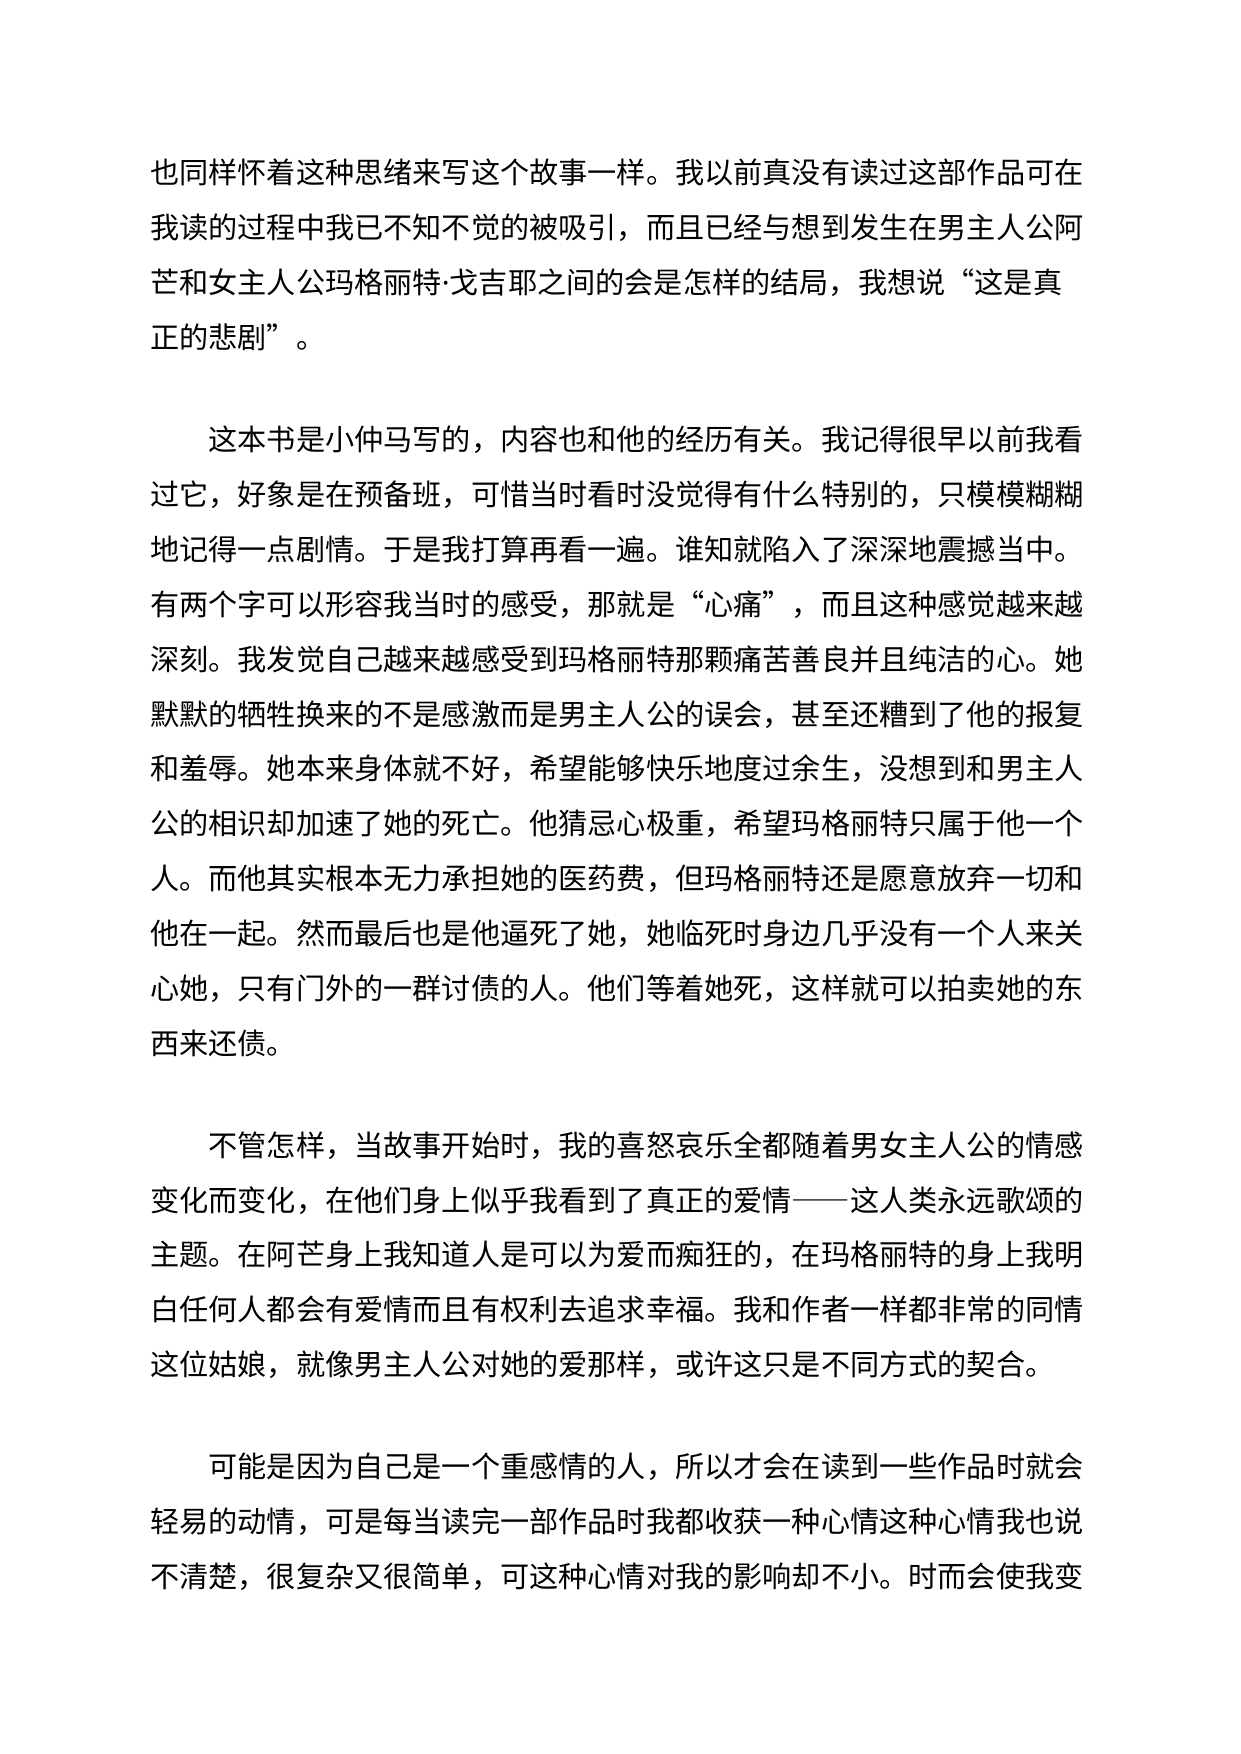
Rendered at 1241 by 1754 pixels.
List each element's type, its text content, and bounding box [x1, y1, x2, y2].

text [150, 150, 1090, 357]
text 不管怎样，当故事开始时，我的喜怒哀乐全都随着男女主人公的情感变化而变化，在他们身上似乎我看到了真正的爱情——这人类永远歌颂的主题。在阿芒身上我知道人是可以为爱而痴狂的，在玛格丽特的身上我明白任何人都会有爱情而且有权利去追求幸福。我和作者一样都非常的同情这位姑娘，就像男主人公对她的爱那样，或许这只是不同方式的契合。 [150, 1122, 1090, 1384]
text 这本书是小仲马写的，内容也和他的经历有关。我记得很早以前我看过它，好象是在预备班，可惜当时看时没觉得有什么特别的，只模模糊糊地记得一点剧情。于是我打算再看一遍。谁知就陷入了深深地震撼当中。有两个字可以形容我当时的感受，那就是“心痛”，而且这种感觉越来越深刻。我发觉自己越来越感受到玛格丽特那颗痛苦善良并且纯洁的心。她默默的牺牲换来的不是感激而是男主人公的误会，甚至还糟到了他的报复和羞辱。她本来身体就不好，希望能够快乐地度过余生，没想到和男主人公的相识却加速了她的死亡。他猜忌心极重，希望玛格丽特只属于他一个人。而他其实根本无力承担她的医药费，但玛格丽特还是愿意放弃一切和他在一起。然而最后也是他逼死了她，她临死时身边几乎没有一个人来关心她，只有门外的一群讨债的人。他们等着她死，这样就可以拍卖她的东西来还债。 [150, 417, 1090, 1063]
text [150, 1443, 1090, 1596]
